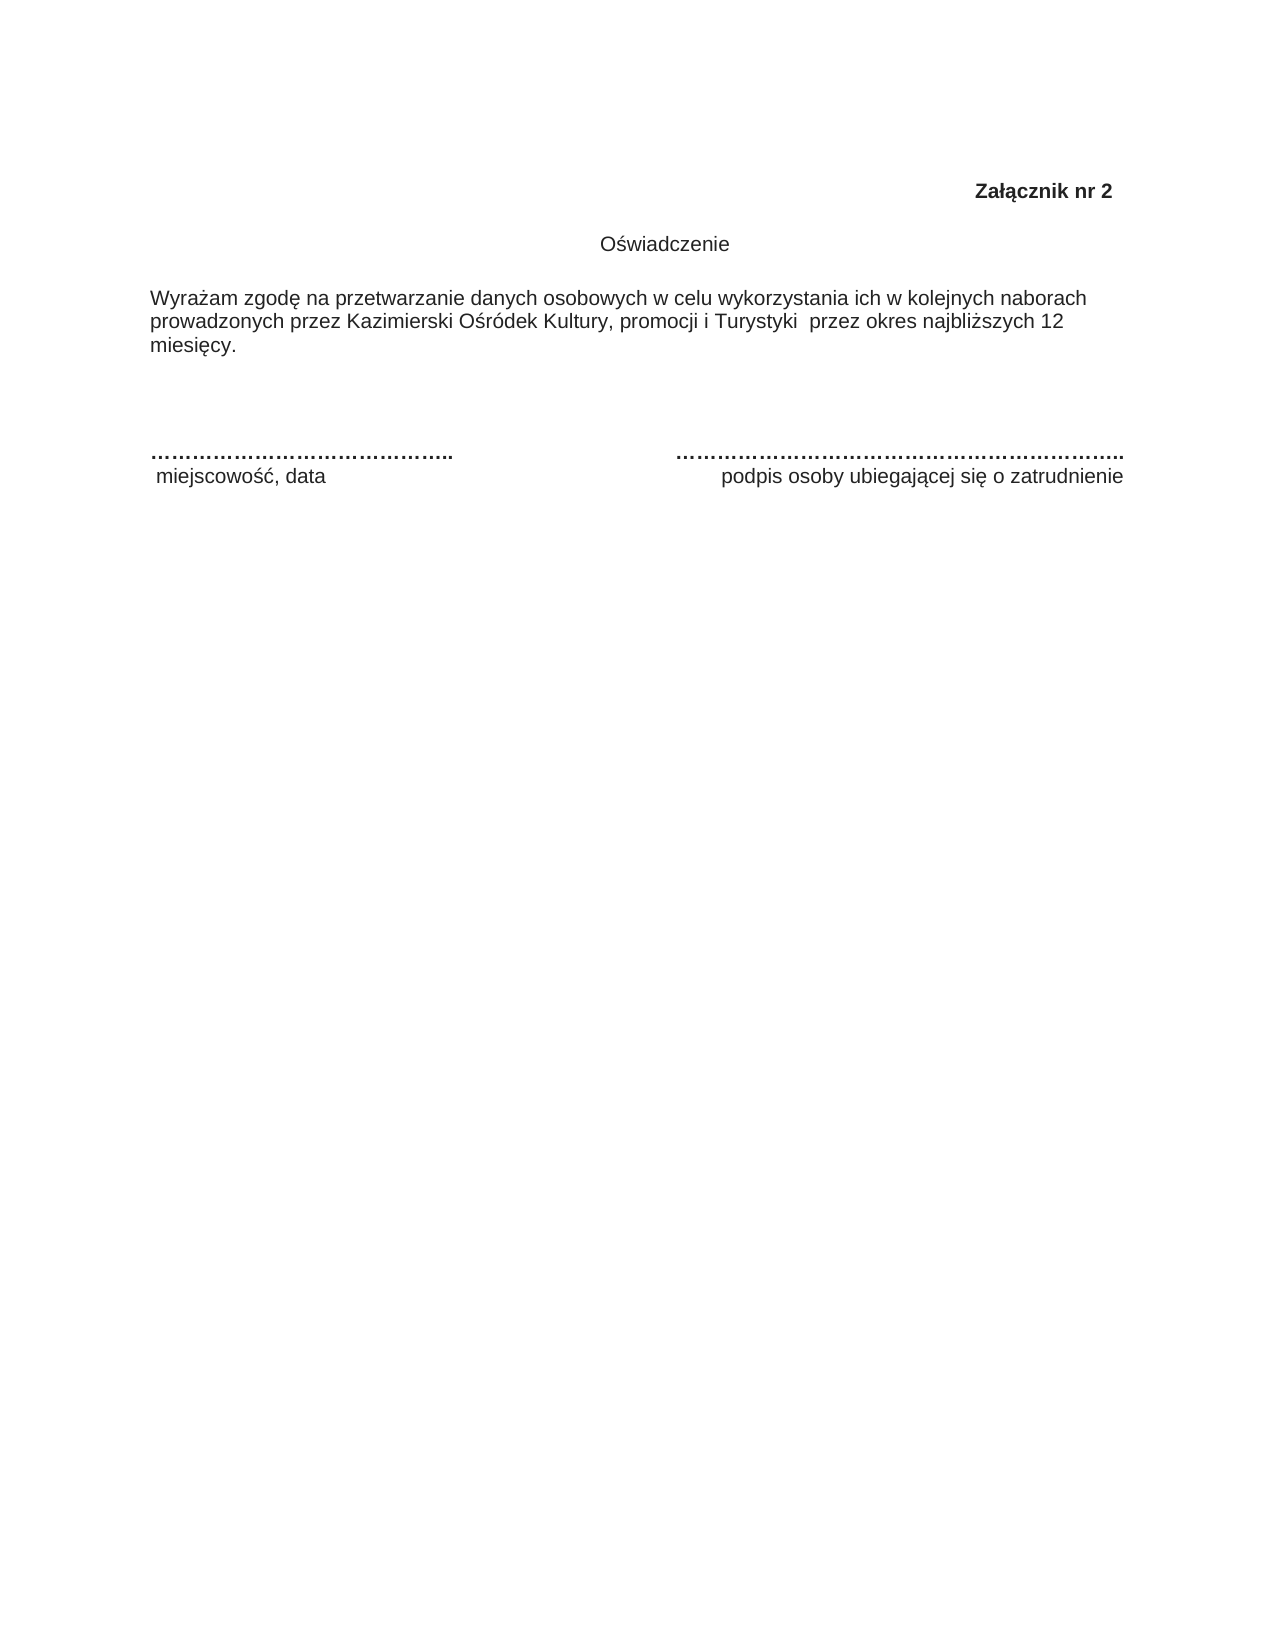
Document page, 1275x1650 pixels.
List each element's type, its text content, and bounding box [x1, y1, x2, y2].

text …………………………………….. ……………………………………………………….. miejscowość, data podpis osoby ubiegającej się o zatrudnienie [150, 439, 1125, 487]
text Załącznik nr 2 [900, 179, 1125, 203]
text Wyrażam zgodę na przetwarzanie danych osobowych w celu wykorzystania ich w kolejnych naborach prowadzonych przez Kazimierski Ośródek Kultury, promocji i Turystyki przez okres najbliższych 12 miesięcy. [150, 285, 1125, 357]
text Oświadczenie [525, 232, 1125, 256]
